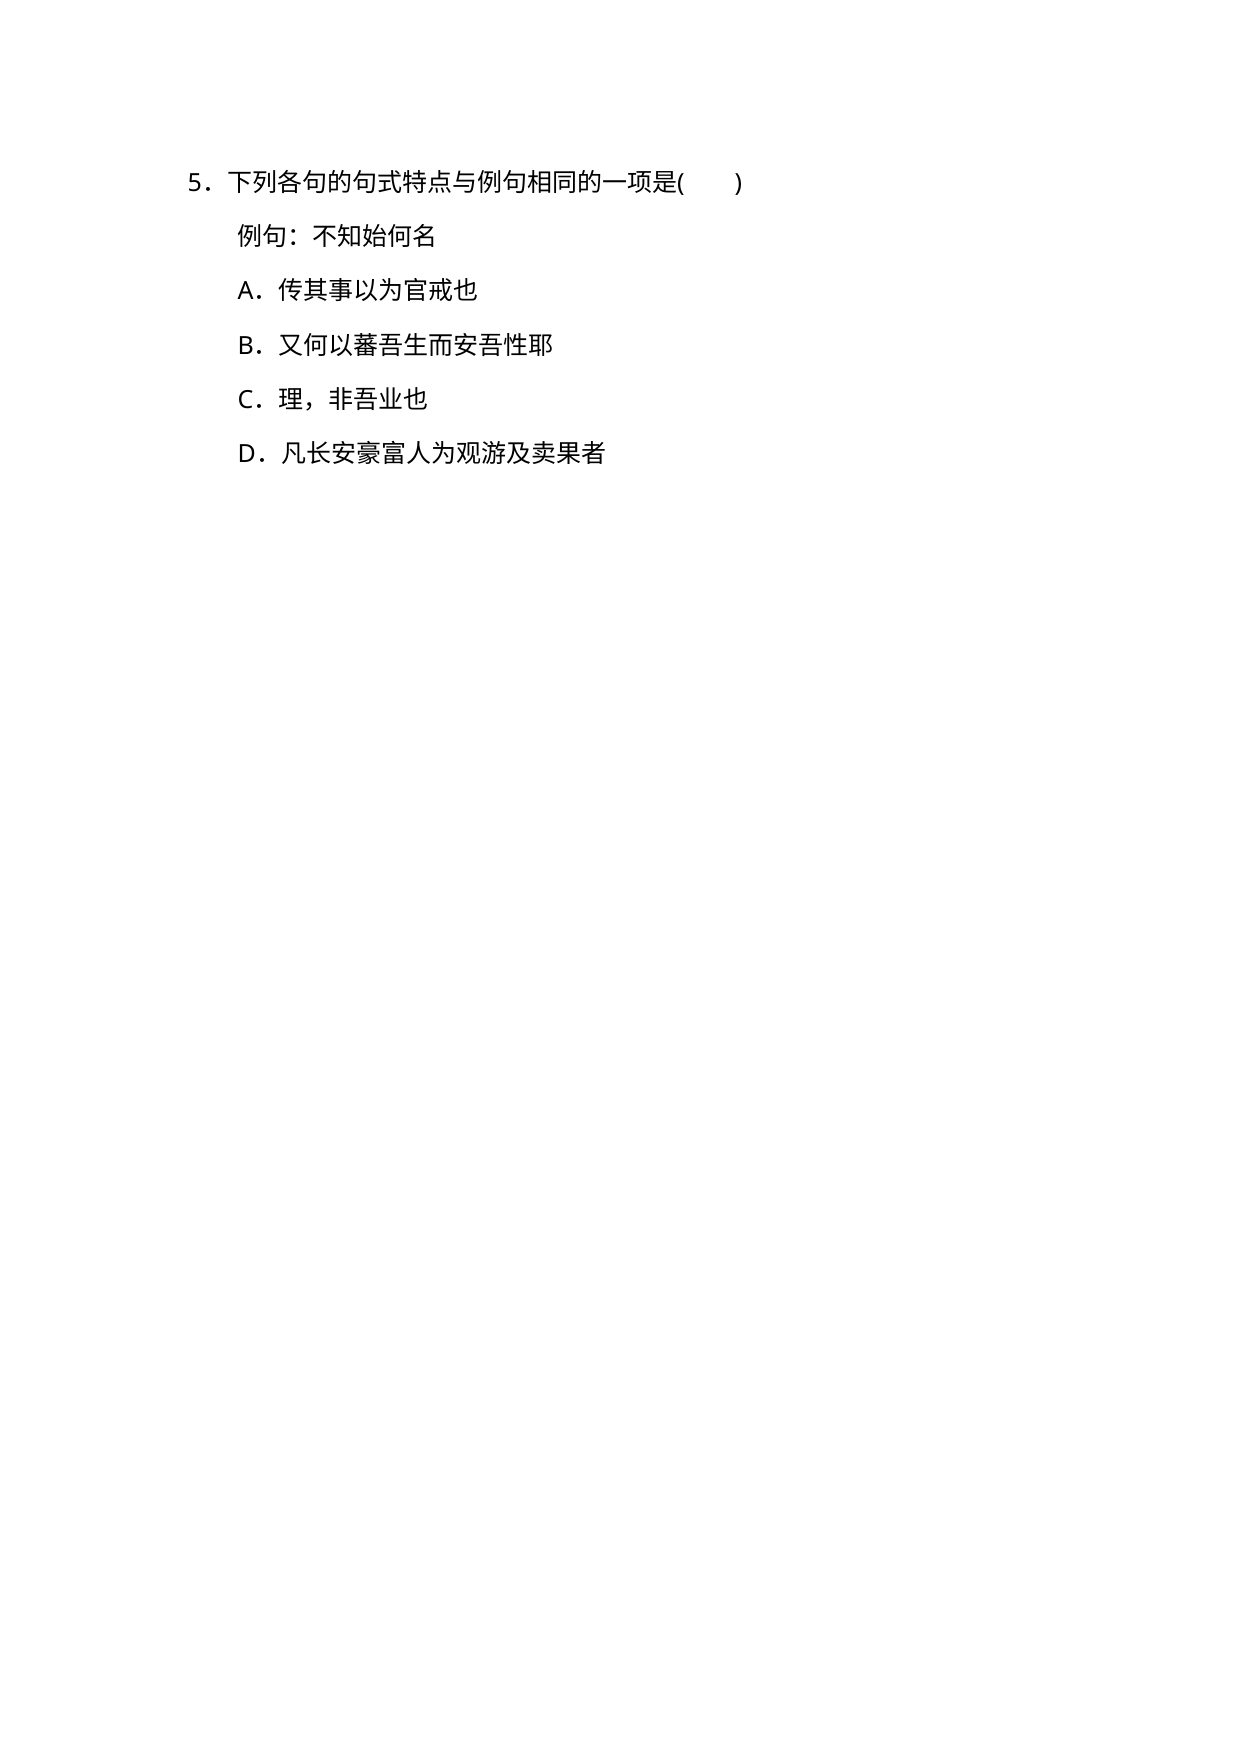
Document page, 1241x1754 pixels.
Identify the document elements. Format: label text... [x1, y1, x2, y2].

text C．理，非吾业也 [187, 379, 1053, 416]
text D．凡长安豪富人为观游及卖果者 [187, 434, 1053, 470]
text A．传其事以为官戒也 [187, 271, 1053, 307]
text B．又何以蕃吾生而安吾性耶 [187, 325, 1053, 361]
text 5．下列各句的句式特点与例句相同的一项是( ) [187, 162, 1053, 198]
text 例句：不知始何名 [187, 216, 1053, 253]
